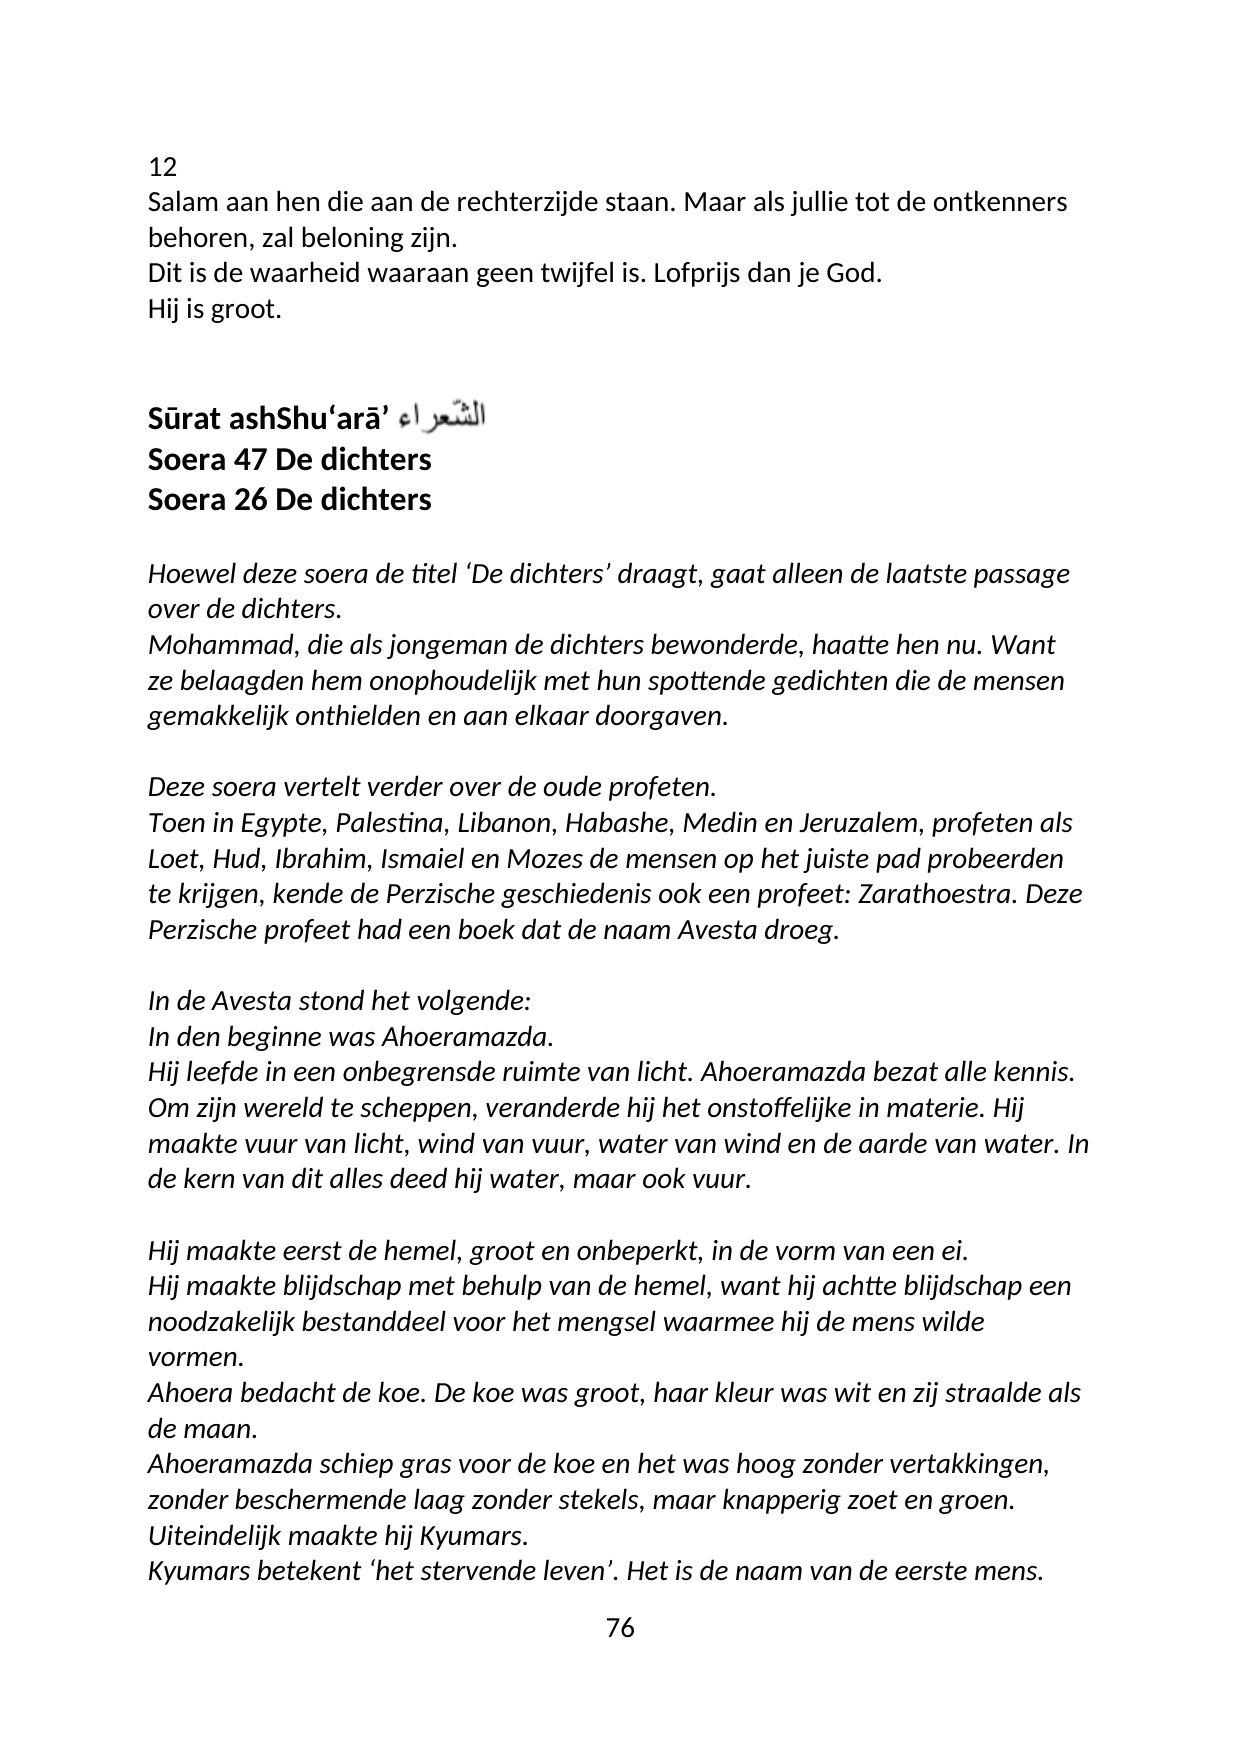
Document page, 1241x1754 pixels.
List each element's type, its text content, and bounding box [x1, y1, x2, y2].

text de maan. [148, 1410, 1093, 1445]
text zonder beschermende laag zonder stekels, maar knapperig zoet en groen. Uiteindelijk maakte hij Kyumars. [148, 1481, 1093, 1552]
text Deze soera vertelt verder over de oude profeten. [148, 768, 1093, 804]
text te krijgen, kende de Perzische geschiedenis ook een profeet: Zarathoestra. Deze Perzische profeet had een boek dat de naam Avesta droeg. [148, 875, 1093, 947]
text Ahoeramazda schiep gras voor de koe en het was hoog zonder vertakkingen, [148, 1445, 1093, 1481]
text over de dichters. [148, 590, 1093, 626]
text Soera 47 De dichters [148, 438, 1093, 478]
text In den beginne was Ahoeramazda. [148, 1018, 1093, 1053]
text Sūrat ashShu‘arā’ [148, 397, 1093, 438]
text Dit is de waarheid waaraan geen twijfel is. Lofprijs dan je God. [148, 254, 1093, 290]
text In de Avesta stond het volgende: [148, 982, 1093, 1018]
text Salam aan hen die aan de rechterzijde staan. Maar als jullie tot de ontkenners behoren, zal beloning zijn. [148, 183, 1093, 254]
text Hij is groot. [148, 290, 1093, 326]
text Toen in Egypte, Palestina, Libanon, Habashe, Medin en Jeruzalem, profeten als [148, 804, 1093, 840]
text Hoewel deze soera de titel ‘De dichters’ draagt, gaat alleen de laatste passage [148, 555, 1093, 590]
text vormen. [148, 1338, 1093, 1374]
text Hij maakte eerst de hemel, groot en onbeperkt, in de vorm van een ei. [148, 1232, 1093, 1267]
text Kyumars betekent ‘het stervende leven’. Het is de naam van de eerste mens. [148, 1552, 1093, 1588]
text Loet, Hud, Ibrahim, Ismaiel en Mozes de mensen op het juiste pad probeerden [148, 840, 1093, 875]
text 12 [148, 148, 1093, 183]
text Hij maakte blijdschap met behulp van de hemel, want hij achtte blijdschap een [148, 1267, 1093, 1303]
text Om zijn wereld te scheppen, veranderde hij het onstoffelijke in materie. Hij [148, 1089, 1093, 1125]
text Hij leefde in een onbegrensde ruimte van licht. Ahoeramazda bezat alle kennis. [148, 1053, 1093, 1089]
text noodzakelijk bestanddeel voor het mengsel waarmee hij de mens wilde [148, 1303, 1093, 1338]
text maakte vuur van licht, wind van vuur, water van wind en de aarde van water. In de kern van dit alles deed hij water, maar ook vuur. [148, 1125, 1093, 1196]
text Mohammad, die als jongeman de dichters bewonderde, haatte hen nu. Want [148, 626, 1093, 662]
text ze belaagden hem onophoudelijk met hun spottende gedichten die de mensen gemakkelijk onthielden en aan elkaar doorgaven. [148, 662, 1093, 733]
text Ahoera bedacht de koe. De koe was groot, haar kleur was wit en zij straalde als [148, 1374, 1093, 1410]
text Soera 26 De dichters [148, 478, 1093, 519]
